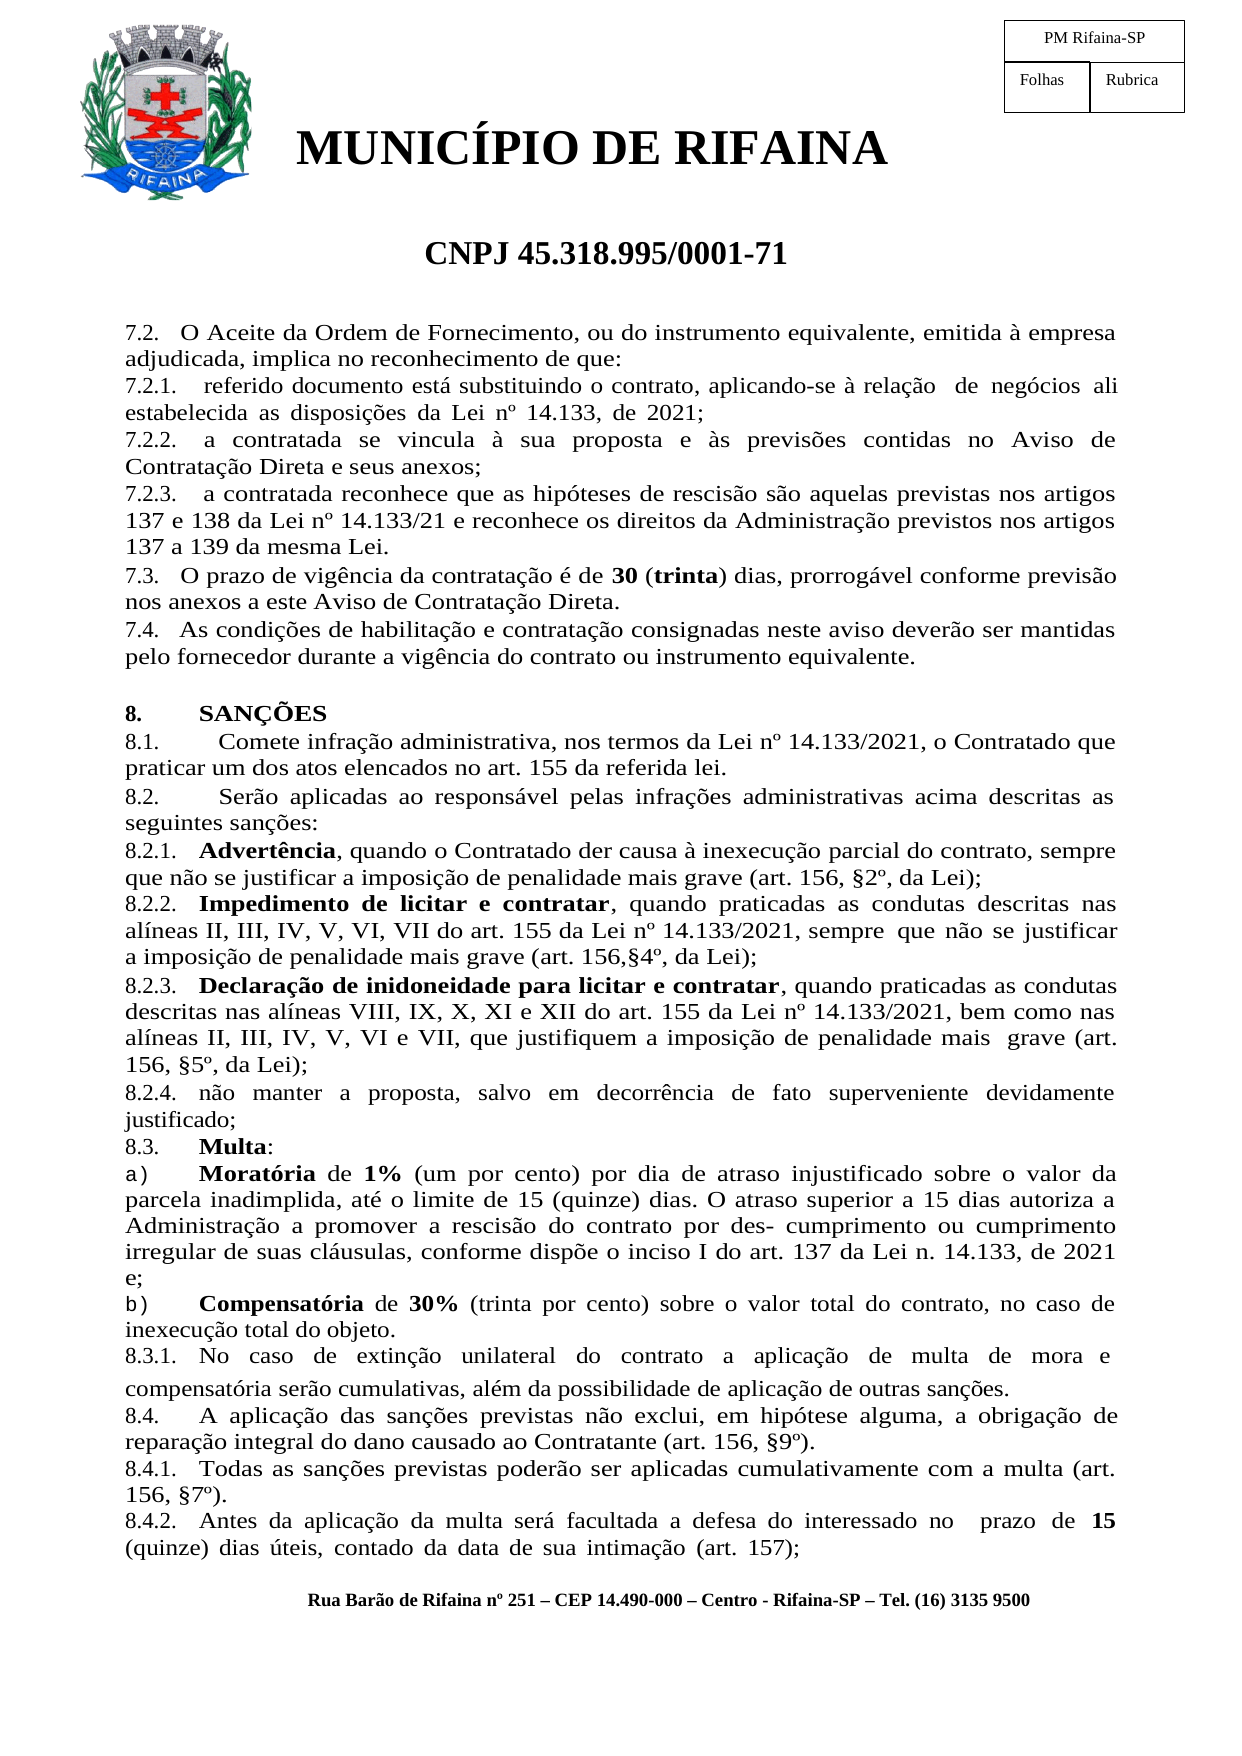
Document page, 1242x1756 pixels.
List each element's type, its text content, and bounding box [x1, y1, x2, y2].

list Moratória de 1% (um por cento) por dia de atraso injustificado sobre o valor da parcela inadimplida, até o limite de 15 (quinze) dias. O atraso superior a 15 dias autoriza a Administração a promover a rescisão do contrato por des- cumprimento ou cumprimento irregular de suas cláusulas, conforme dispõe o inciso I do art. 137 da Lei n. 14.133, de 2021 e; [125, 1160, 1118, 1290]
subtitle SANÇÕES [125, 700, 1138, 726]
picture [79, 22, 252, 201]
list Antes da aplicação da multa será facultada a defesa do interessado no prazo de 15 [125, 1507, 1138, 1534]
list Compensatória de 30% (trinta por cento) sobre o valor total do contrato, no caso de inexecução total do objeto. [125, 1291, 1117, 1342]
list Declaração de inidoneidade para licitar e contratar, quando praticadas as condutas descritas nas alíneas VIII, IX, X, XI e XII do art. 155 da Lei nº 14.133/2021, bem como nas alíneas II, III, IV, V, VI e VII, que justifiquem a imposição de penalidade mais grave (art. 156, §5º, da Lei); [125, 972, 1118, 1077]
list a contratada se vincula à sua proposta e às previsões contidas no Aviso de Contratação Direta e seus anexos; [125, 427, 1116, 479]
list referido documento está substituindo o contrato, aplicando-se à relação de negócios ali estabelecida as disposições da Lei nº 14.133, de 2021; [125, 372, 1118, 425]
list Impedimento de licitar e contratar, quando praticadas as condutas descritas nas alíneas II, III, IV, V, VI, VII do art. 155 da Lei nº 14.133/2021, sempre que não se justificar a imposição de penalidade mais grave (art. 156,§4º, da Lei); [125, 891, 1117, 969]
list As condições de habilitação e contratação consignadas neste aviso deverão ser mantidas pelo fornecedor durante a vigência do contrato ou instrumento equivalente. [125, 616, 1117, 669]
text compensatória serão cumulativas, além da possibilidade de aplicação de outras sanções. [125, 1375, 1138, 1402]
list O prazo de vigência da contratação é de 30 (trinta) dias, prorrogável conforme previsão nos anexos a este Aviso de Contratação Direta. [125, 562, 1118, 614]
list Advertência, quando o Contratado der causa à inexecução parcial do contrato, sempre que não se justificar a imposição de penalidade mais grave (art. 156, §2º, da Lei); [125, 837, 1116, 890]
text (quinze) dias úteis, contado da data de sua intimação (art. 157); [125, 1534, 1138, 1560]
list Comete infração administrativa, nos termos da Lei nº 14.133/2021, o Contratado que praticar um dos atos elencados no art. 155 da referida lei. [125, 728, 1116, 780]
list No caso de extinção unilateral do contrato a aplicação de multa de mora e [125, 1342, 1138, 1368]
list Multa: [125, 1133, 1138, 1159]
list A aplicação das sanções previstas não exclui, em hipótese alguma, a obrigação de reparação integral do dano causado ao Contratante (art. 156, §9º). [125, 1402, 1118, 1454]
list a contratada reconhece que as hipóteses de rescisão são aquelas previstas nos artigos 137 e 138 da Lei nº 14.133/21 e reconhece os direitos da Administração previstos nos artigos 137 a 139 da mesma Lei. [125, 480, 1117, 559]
list Todas as sanções previstas poderão ser aplicadas cumulativamente com a multa (art. 156, §7º). [125, 1455, 1117, 1507]
list Serão aplicadas ao responsável pelas infrações administrativas acima descritas as seguintes sanções: [125, 783, 1116, 835]
list O Aceite da Ordem de Fornecimento, ou do instrumento equivalente, emitida à empresa adjudicada, implica no reconhecimento de que: [125, 318, 1118, 371]
list não manter a proposta, salvo em decorrência de fato superveniente devidamente justificado; [125, 1079, 1116, 1132]
